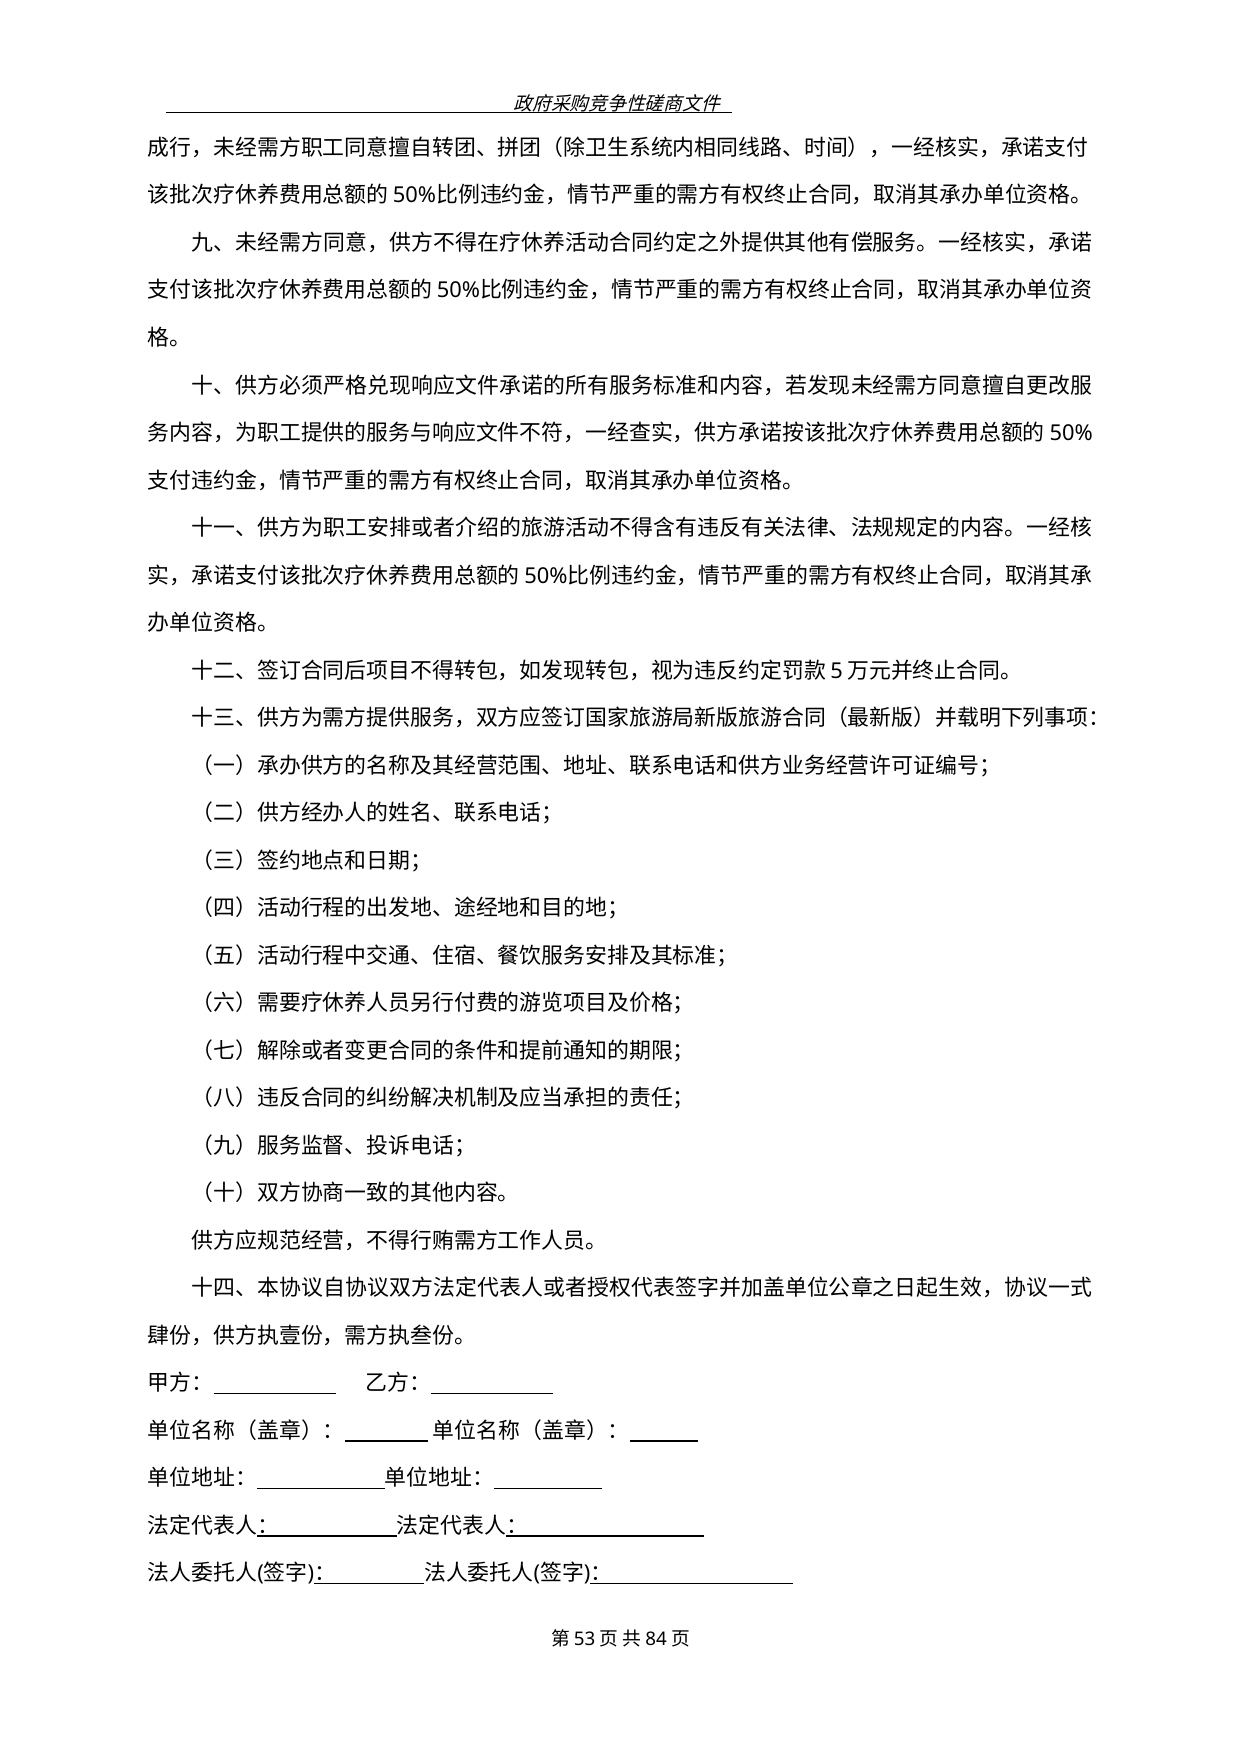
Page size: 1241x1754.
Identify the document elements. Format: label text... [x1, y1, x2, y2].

text （三）签约地点和日期； [148, 843, 1092, 874]
text 单位名称（盖章）： 单位名称（盖章）： [148, 1413, 1092, 1444]
text （一）承办供方的名称及其经营范围、地址、联系电话和供方业务经营许可证编号； [148, 748, 1092, 779]
text （八）违反合同的纠纷解决机制及应当承担的责任； [148, 1080, 1092, 1112]
text 十四、本协议自协议双方法定代表人或者授权代表签字并加盖单位公章之日起生效，协议一式肆份，供方执壹份，需方执叁份。 [148, 1270, 1092, 1349]
text 十、供方必须严格兑现响应文件承诺的所有服务标准和内容，若发现未经需方同意擅自更改服务内容，为职工提供的服务与响应文件不符，一经查实，供方承诺按该批次疗休养费用总额的50%支付违约金，情节严重的需方有权终止合同，取消其承办单位资格。 [148, 368, 1092, 494]
text 十三、供方为需方提供服务，双方应签订国家旅游局新版旅游合同（最新版）并载明下列事项： [148, 700, 1092, 732]
text （五）活动行程中交通、住宿、餐饮服务安排及其标准； [148, 938, 1092, 969]
text （四）活动行程的出发地、途经地和目的地； [148, 890, 1092, 922]
text （七）解除或者变更合同的条件和提前通知的期限； [148, 1033, 1092, 1064]
text 十二、签订合同后项目不得转包，如发现转包，视为违反约定罚款5万元并终止合同。 [148, 653, 1092, 684]
text 法定代表人： 法定代表人： [148, 1508, 1092, 1539]
text 甲方： 乙方： [148, 1365, 1092, 1397]
text 十一、供方为职工安排或者介绍的旅游活动不得含有违反有关法律、法规规定的内容。一经核实，承诺支付该批次疗休养费用总额的50%比例违约金，情节严重的需方有权终止合同，取消其承办单位资格。 [148, 510, 1092, 637]
text （六）需要疗休养人员另行付费的游览项目及价格； [148, 985, 1092, 1017]
text 单位地址： 单位地址： [148, 1460, 1092, 1492]
text （十）双方协商一致的其他内容。 [148, 1175, 1092, 1207]
text 九、未经需方同意，供方不得在疗休养活动合同约定之外提供其他有偿服务。一经核实，承诺支付该批次疗休养费用总额的50%比例违约金，情节严重的需方有权终止合同，取消其承办单位资格。 [148, 225, 1092, 352]
text （九）服务监督、投诉电话； [148, 1128, 1092, 1159]
text （二）供方经办人的姓名、联系电话； [148, 795, 1092, 827]
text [148, 130, 1092, 209]
text 法人委托人(签字)： 法人委托人(签字)： [148, 1555, 1092, 1587]
text 供方应规范经营，不得行贿需方工作人员。 [148, 1223, 1092, 1254]
